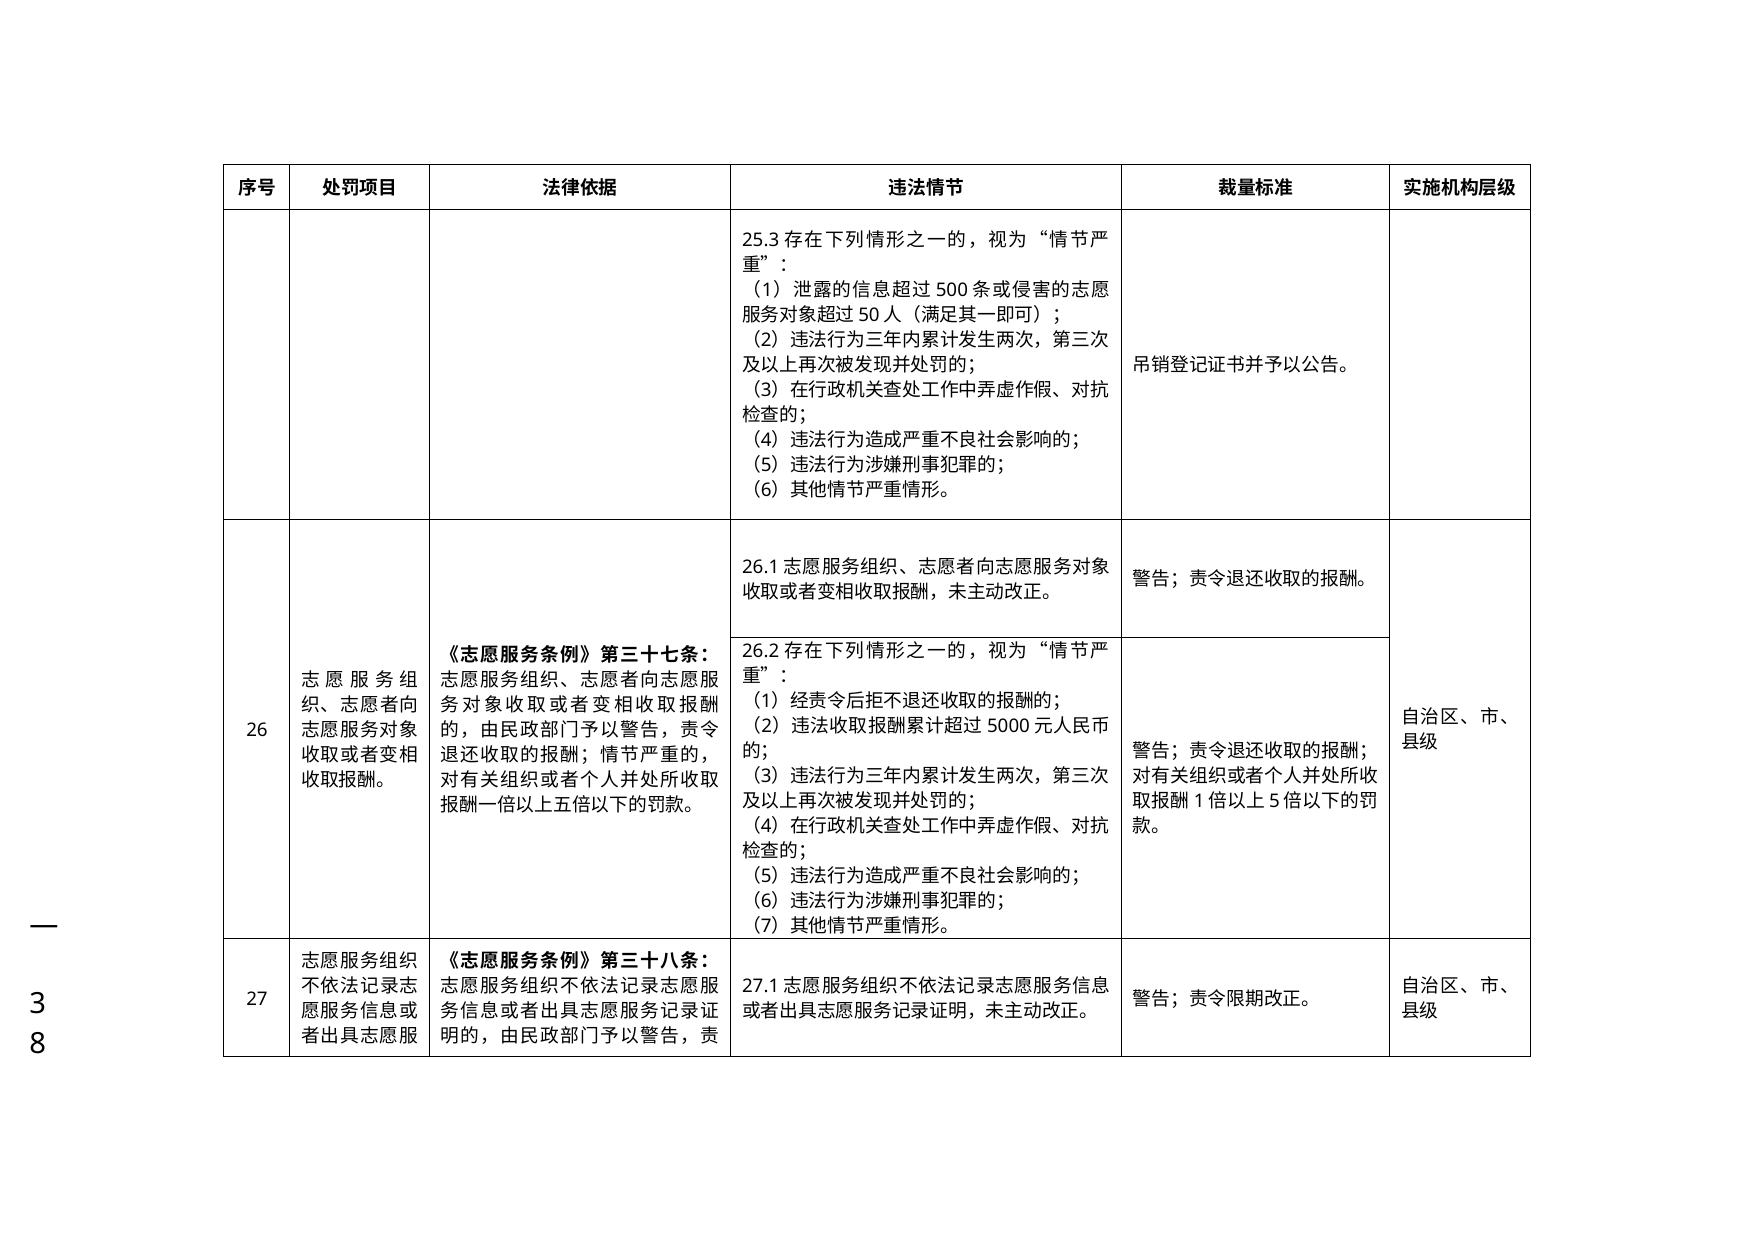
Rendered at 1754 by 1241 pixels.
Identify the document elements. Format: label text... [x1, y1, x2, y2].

table_cell 26.2存在下列情形之一的，视为“情节严重”： （1）经责令后拒不退还收取的报酬的； （2）违法收取报酬累计超过5000元人民币的； （3）违法行为三年内累计发生两次，第三次及以上再次被发现并处罚的； （4）在行政机关查处工作中弄虚作假、对抗检查的； （5）违法行为造成严重不良社会影响的； （6）违法行为涉嫌刑事犯罪的； （7）其他情节严重情形。 [731, 638, 1121, 938]
table_cell 27.1志愿服务组织不依法记录志愿服务信息或者出具志愿服务记录证明，未主动改正。 [731, 939, 1121, 1056]
table_cell 25.3存在下列情形之一的，视为“情节严重”： （1）泄露的信息超过500条或侵害的志愿服务对象超过50人（满足其一即可）； （2）违法行为三年内累计发生两次，第三次及以上再次被发现并处罚的； （3）在行政机关查处工作中弄虚作假、对抗检查的； （4）违法行为造成严重不良社会影响的； （5）违法行为涉嫌刑事犯罪的； （6）其他情节严重情形。 [731, 210, 1121, 519]
table_cell 27 [224, 939, 289, 1056]
table_cell 26 [224, 520, 289, 938]
table_cell 《志愿服务条例》第三十七条：志愿服务组织、志愿者向志愿服务对象收取或者变相收取报酬的，由民政部门予以警告，责令退还收取的报酬；情节严重的，对有关组织或者个人并处所收取报酬一倍以上五倍以下的罚款。 [430, 520, 730, 938]
table_cell 志愿服务组织、志愿者向志愿服务对象收取或者变相收取报酬。 [290, 520, 429, 938]
table_cell 吊销登记证书并予以公告。 [1122, 210, 1389, 519]
table_header 序号 [224, 165, 289, 209]
table_header 处罚项目 [290, 165, 429, 209]
table_cell 警告；责令退还收取的报酬；对有关组织或者个人并处所收取报酬1倍以上5倍以下的罚款。 [1122, 638, 1389, 938]
table_cell 26.1志愿服务组织、志愿者向志愿服务对象收取或者变相收取报酬，未主动改正。 [731, 520, 1121, 637]
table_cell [430, 939, 730, 1056]
table_cell 警告；责令退还收取的报酬。 [1122, 520, 1389, 637]
table_header 裁量标准 [1122, 165, 1389, 209]
table_cell 志愿服务组织不依法记录志愿服务信息或者出具志愿服务记录证明。 [290, 939, 429, 1056]
table_header 实施机构层级 [1390, 165, 1530, 209]
table_header 违法情节 [731, 165, 1121, 209]
table_cell 自治区、市、县级 [1390, 520, 1530, 938]
table_cell 警告；责令限期改正。 [1122, 939, 1389, 1056]
table_header 法律依据 [430, 165, 730, 209]
table_cell 自治区、市、县级 [1390, 939, 1530, 1056]
